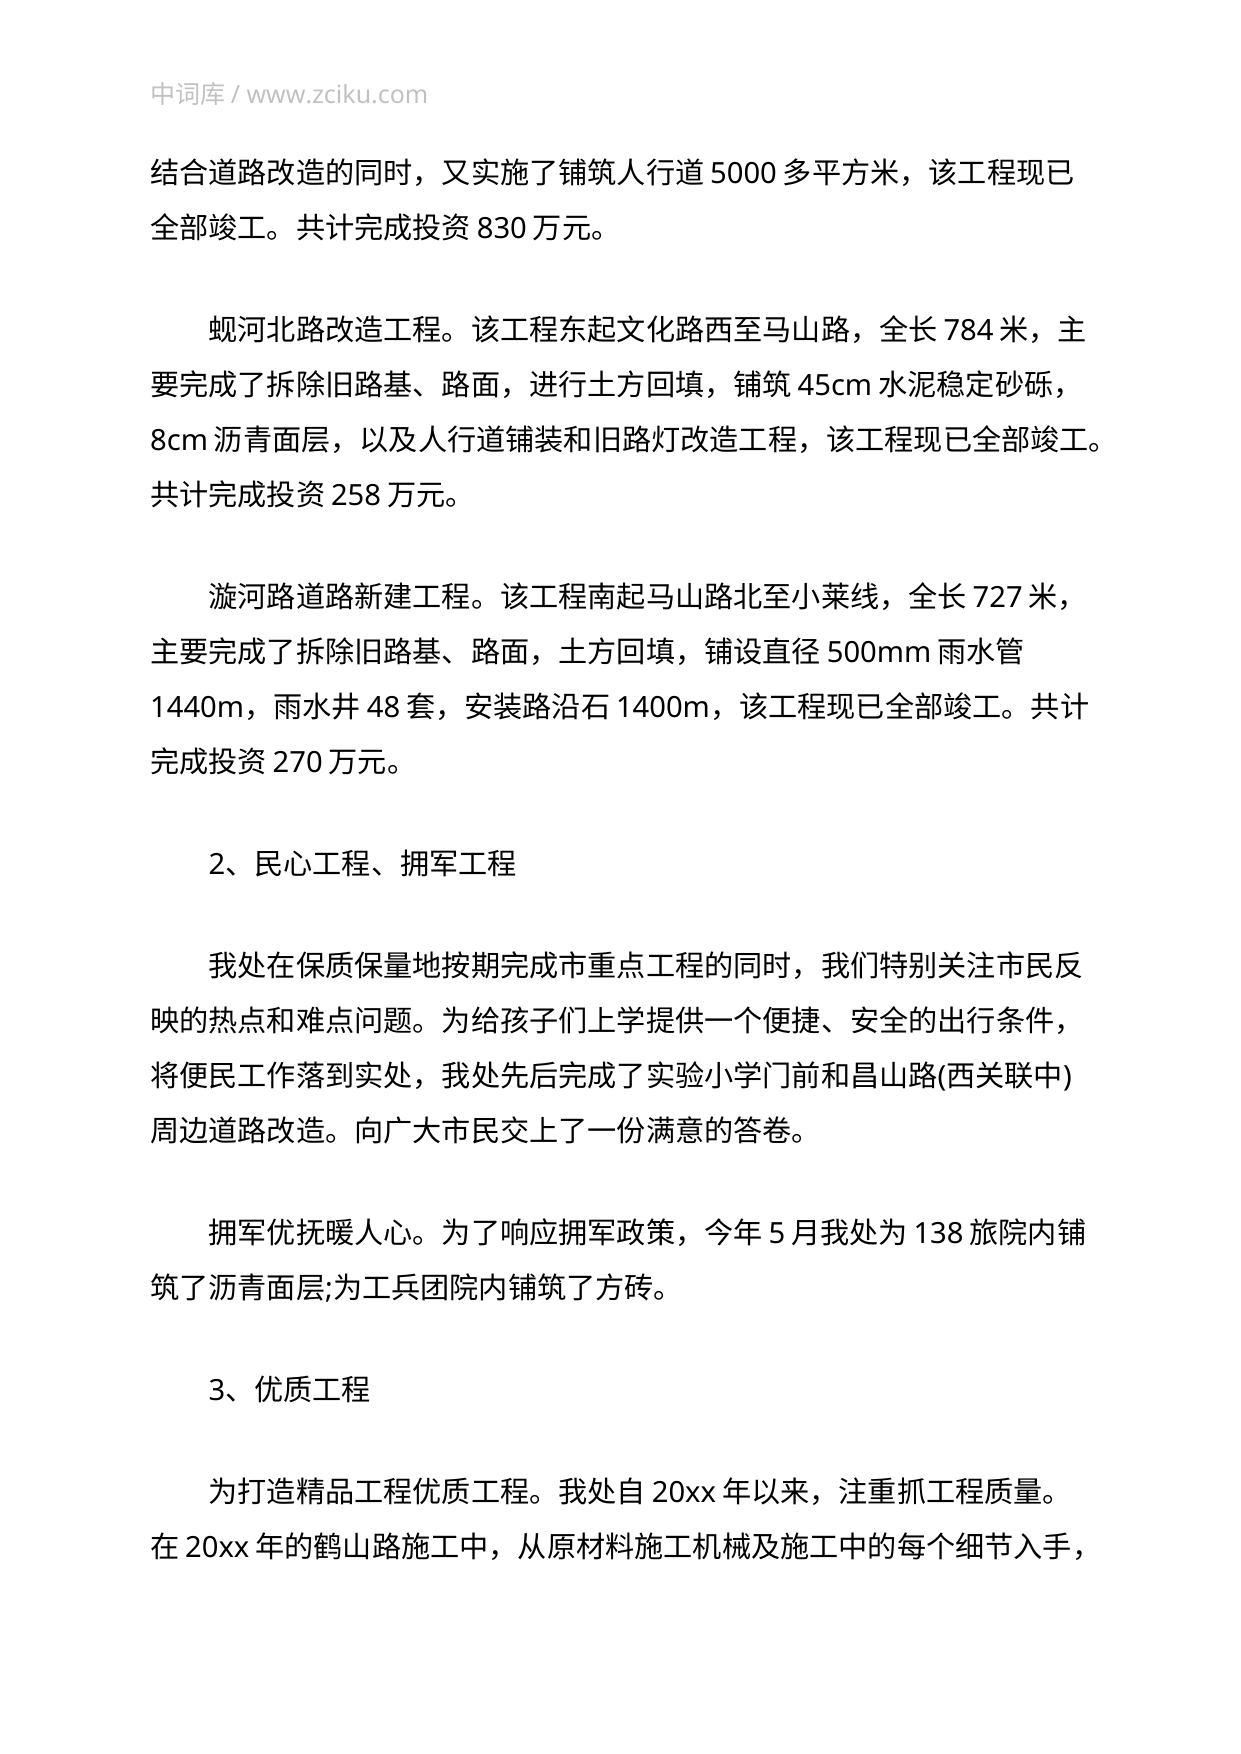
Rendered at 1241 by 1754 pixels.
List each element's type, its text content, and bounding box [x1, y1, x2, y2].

text 2、民心工程、拥军工程 [150, 841, 1090, 883]
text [150, 150, 1090, 247]
text 3、优质工程 [150, 1366, 1090, 1409]
text 我处在保质保量地按期完成市重点工程的同时，我们特别关注市民反映的热点和难点问题。为给孩子们上学提供一个便捷、安全的出行条件，将便民工作落到实处，我处先后完成了实验小学门前和昌山路(西关联中)周边道路改造。向广大市民交上了一份满意的答卷。 [150, 943, 1090, 1150]
text 蚬河北路改造工程。该工程东起文化路西至马山路，全长784米，主要完成了拆除旧路基、路面，进行土方回填，铺筑45cm水泥稳定砂砾，8cm沥青面层，以及人行道铺装和旧路灯改造工程，该工程现已全部竣工。共计完成投资258万元。 [150, 307, 1090, 514]
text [150, 1468, 1090, 1566]
text 漩河路道路新建工程。该工程南起马山路北至小莱线，全长727米，主要完成了拆除旧路基、路面，土方回填，铺设直径500mm雨水管1440m，雨水井48套，安装路沿石1400m，该工程现已全部竣工。共计完成投资270万元。 [150, 574, 1090, 781]
text 拥军优抚暖人心。为了响应拥军政策，今年5月我处为138旅院内铺筑了沥青面层;为工兵团院内铺筑了方砖。 [150, 1209, 1090, 1307]
